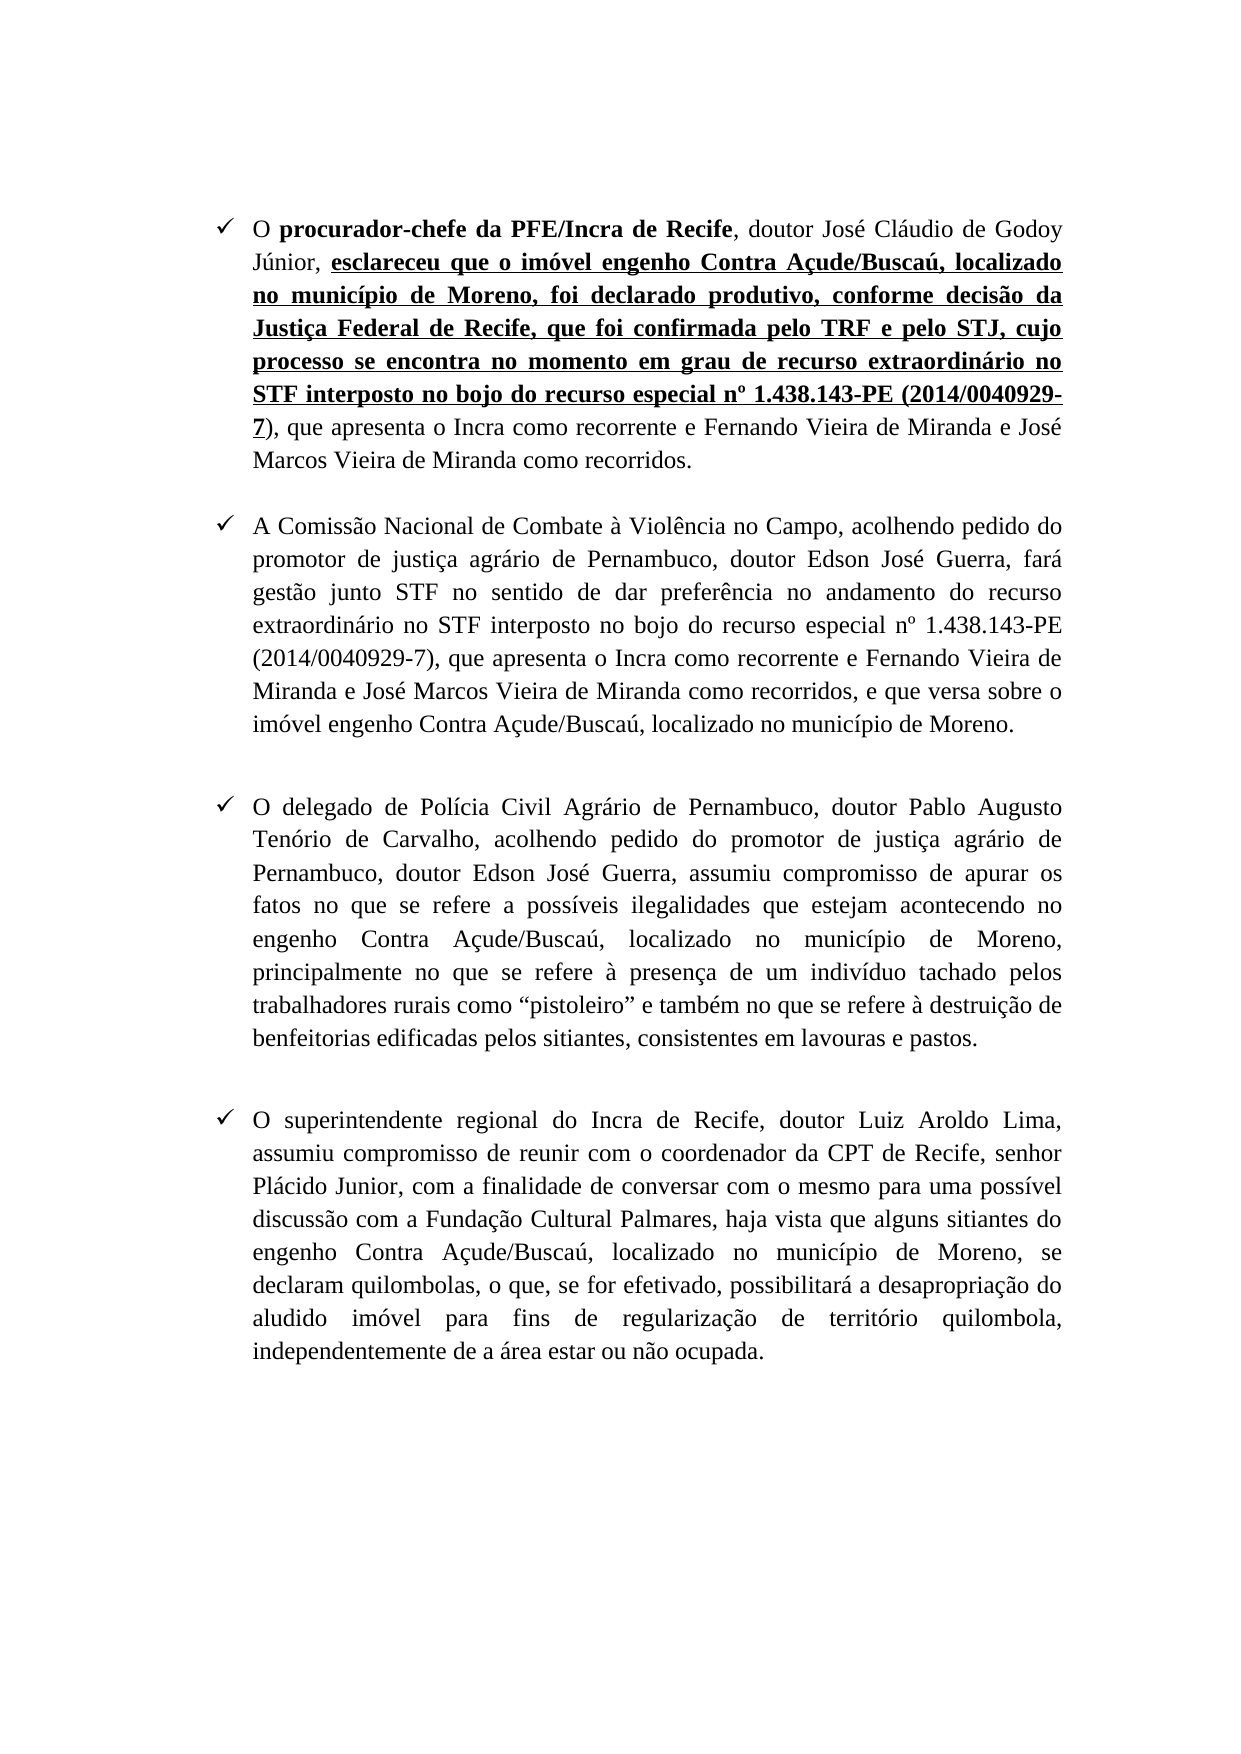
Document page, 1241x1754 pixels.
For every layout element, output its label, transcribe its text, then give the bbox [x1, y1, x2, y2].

list O procurador-chefe da PFE/Incra de Recife, doutor José Cláudio de Godoy Júnior, esclareceu que o imóvel engenho Contra Açude/Buscaú, localizado no município de Moreno, foi declarado produtivo, conforme decisão da Justiça Federal de Recife, que foi confirmada pelo TRF e pelo STJ, cujo processo se encontra no momento em grau de recurso extraordinário no STF interposto no bojo do recurso especial nº 1.438.143-PE (2014/0040929-7), que apresenta o Incra como recorrente e Fernando Vieira de Miranda e José Marcos Vieira de Miranda como recorridos. [215, 214, 1063, 473]
list O delegado de Polícia Civil Agrário de Pernambuco, doutor Pablo Augusto Tenório de Carvalho, acolhendo pedido do promotor de justiça agrário de Pernambuco, doutor Edson José Guerra, assumiu compromisso de apurar os fatos no que se refere a possíveis ilegalidades que estejam acontecendo no engenho Contra Açude/Buscaú, localizado no município de Moreno, principalmente no que se refere à presença de um indivíduo tachado pelos trabalhadores rurais como “pistoleiro” e também no que se refere à destruição de benfeitorias edificadas pelos sitiantes, consistentes em lavouras e pastos. [215, 792, 1063, 1051]
list A Comissão Nacional de Combate à Violência no Campo, acolhendo pedido do promotor de justiça agrário de Pernambuco, doutor Edson José Guerra, fará gestão junto STF no sentido de dar preferência no andamento do recurso extraordinário no STF interposto no bojo do recurso especial nº 1.438.143-PE (2014/0040929-7), que apresenta o Incra como recorrente e Fernando Vieira de Miranda e José Marcos Vieira de Miranda como recorridos, e que versa sobre o imóvel engenho Contra Açude/Buscaú, localizado no município de Moreno. [215, 511, 1063, 738]
list O superintendente regional do Incra de Recife, doutor Luiz Aroldo Lima, assumiu compromisso de reunir com o coordenador da CPT de Recife, senhor Plácido Junior, com a finalidade de conversar com o mesmo para uma possível discussão com a Fundação Cultural Palmares, haja vista que alguns sitiantes do engenho Contra Açude/Buscaú, localizado no município de Moreno, se declaram quilombolas, o que, se for efetivado, possibilitará a desapropriação do aludido imóvel para fins de regularização de território quilombola, independentemente de a área estar ou não ocupada. [215, 1105, 1063, 1365]
